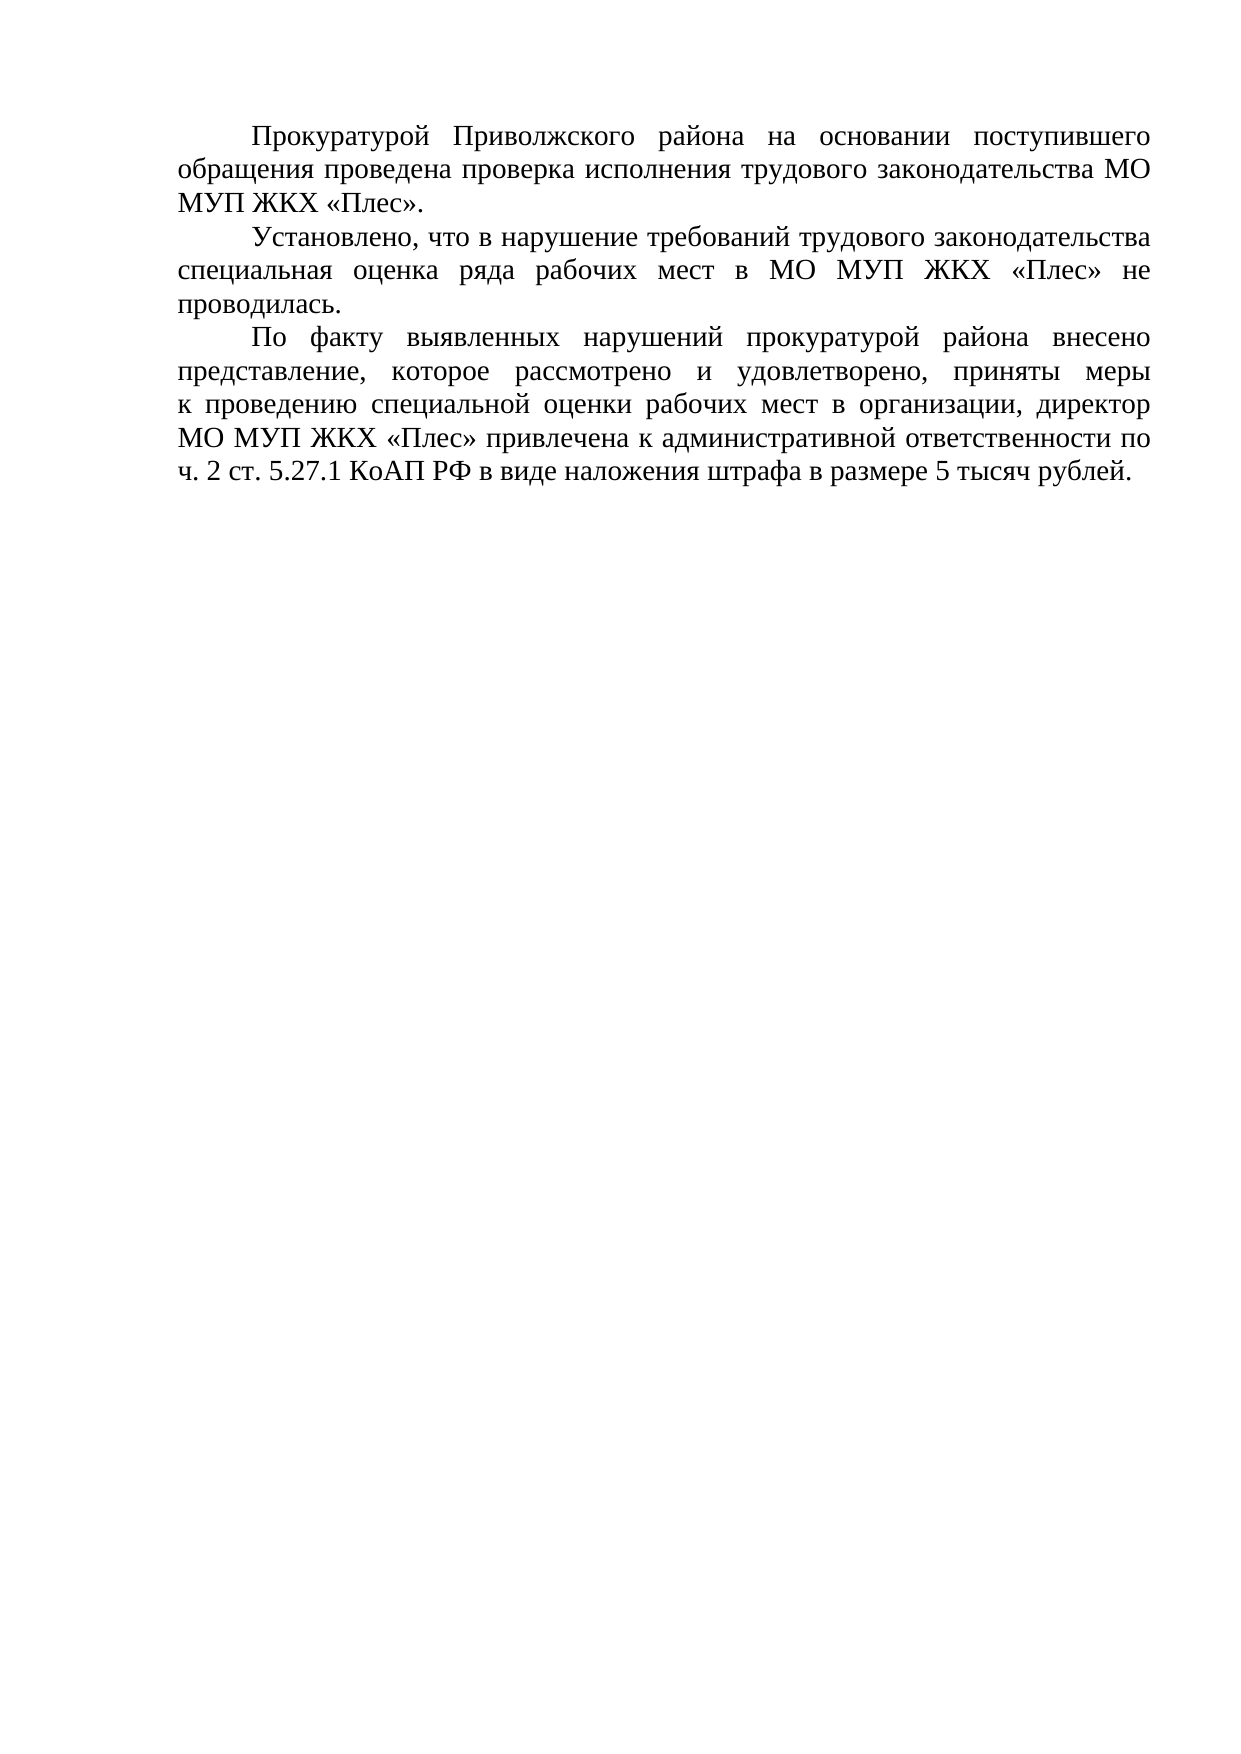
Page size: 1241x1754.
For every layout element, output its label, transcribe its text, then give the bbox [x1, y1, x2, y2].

text По факту выявленных нарушений прокуратурой района внесено представление, которое рассмотрено и удовлетворено, приняты меры к проведению специальной оценки рабочих мест в организации, директор МО МУП ЖКХ «Плес» привлечена к административной ответственности по ч. 2 ст. 5.27.1 КоАП РФ в виде наложения штрафа в размере 5 тысяч рублей. [177, 319, 1152, 521]
text Прокуратурой Приволжского района на основании поступившего обращения проведена проверка исполнения трудового законодательства МО МУП ЖКХ «Плес». Установлено, что в нарушение требований трудового законодательства специальная оценка ряда рабочих мест в МО МУП ЖКХ «Плес» не проводилась. [177, 118, 1152, 319]
